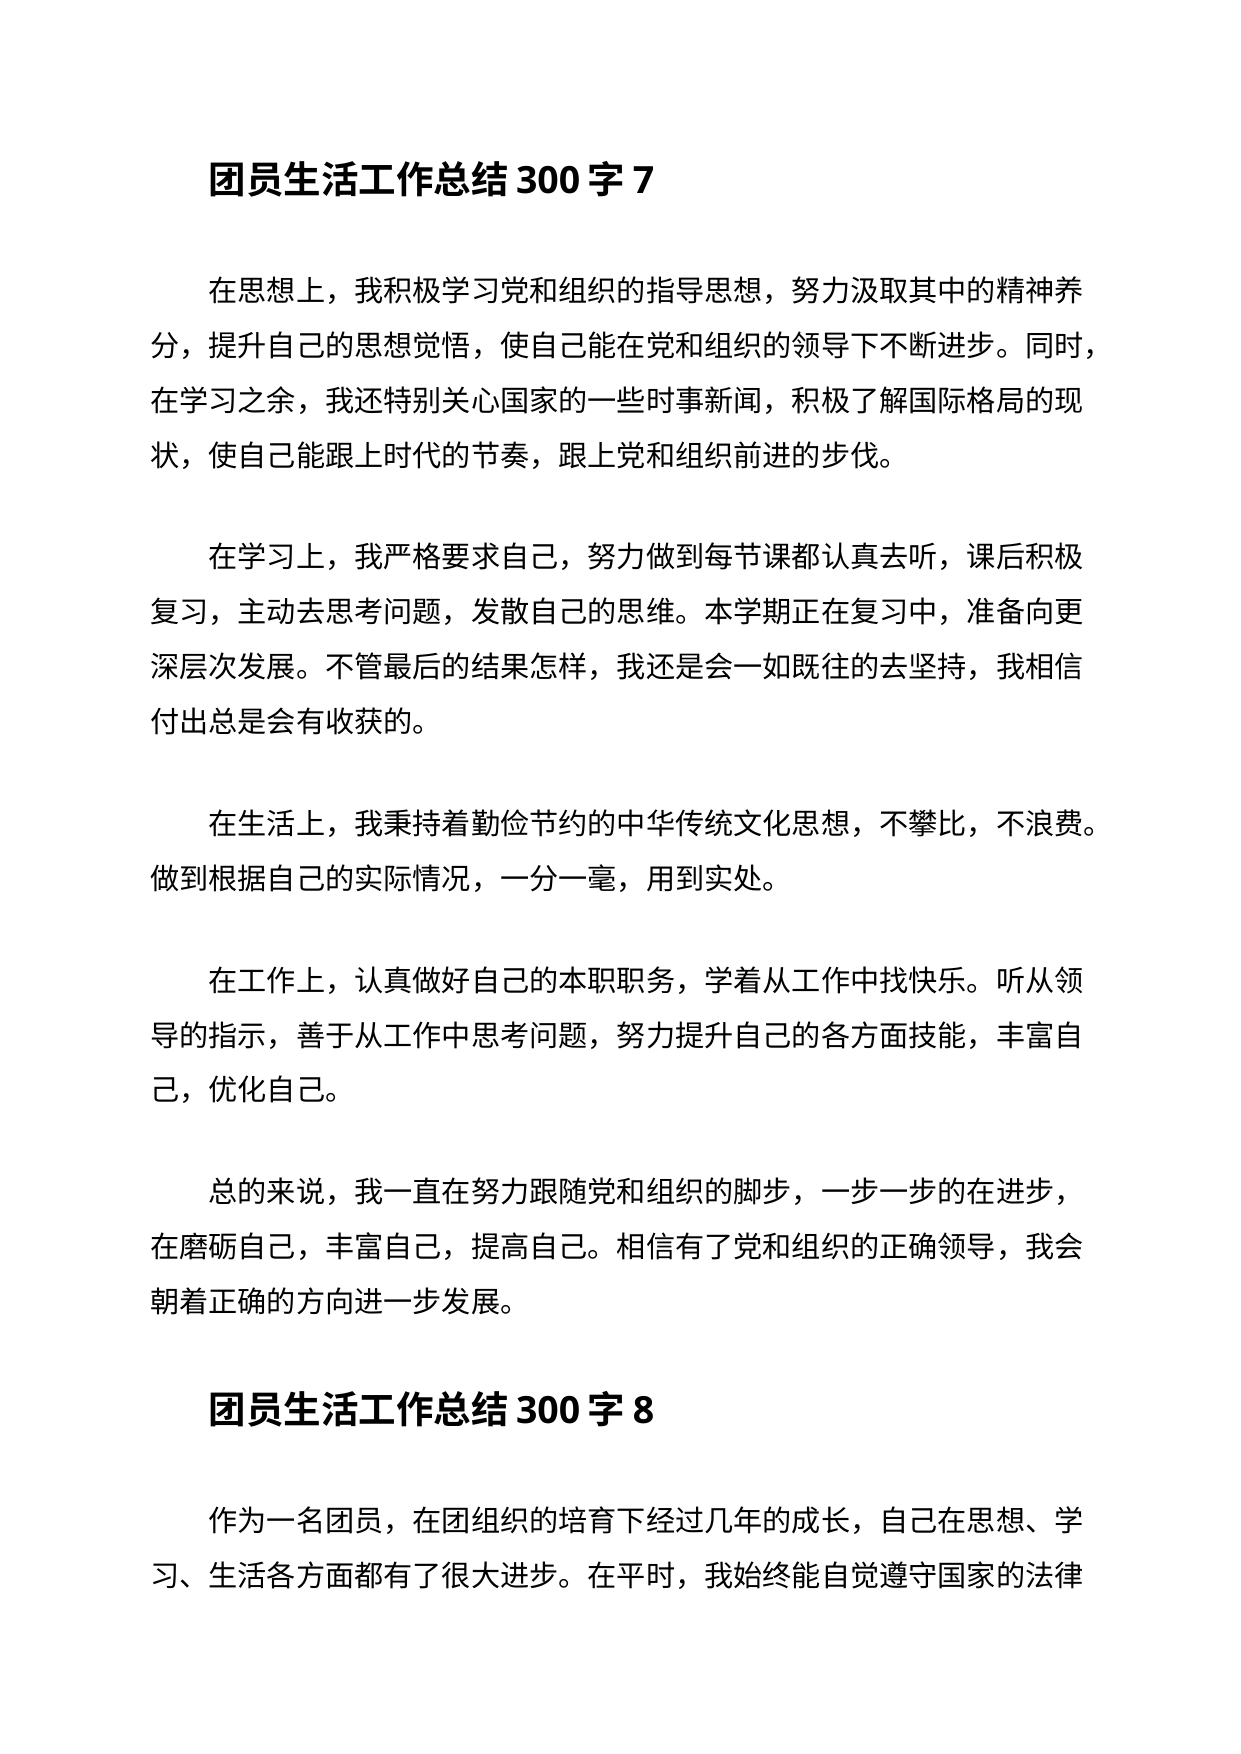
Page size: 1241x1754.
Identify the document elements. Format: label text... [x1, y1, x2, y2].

text 在思想上，我积极学习党和组织的指导思想，努力汲取其中的精神养分，提升自己的思想觉悟，使自己能在党和组织的领导下不断进步。同时，在学习之余，我还特别关心国家的一些时事新闻，积极了解国际格局的现状，使自己能跟上时代的节奏，跟上党和组织前进的步伐。 [150, 268, 1090, 474]
text 在工作上，认真做好自己的本职职务，学着从工作中找快乐。听从领导的指示，善于从工作中思考问题，努力提升自己的各方面技能，丰富自己，优化自己。 [150, 957, 1090, 1109]
text 团员生活工作总结300字7 [150, 150, 1090, 204]
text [150, 1498, 1090, 1595]
text 在学习上，我严格要求自己，努力做到每节课都认真去听，课后积极复习，主动去思考问题，发散自己的思维。本学期正在复习中，准备向更深层次发展。不管最后的结果怎样，我还是会一如既往的去坚持，我相信付出总是会有收获的。 [150, 534, 1090, 741]
text 总的来说，我一直在努力跟随党和组织的脚步，一步一步的在进步，在磨砺自己，丰富自己，提高自己。相信有了党和组织的正确领导，我会朝着正确的方向进一步发展。 [150, 1169, 1090, 1321]
text 团员生活工作总结300字8 [150, 1380, 1090, 1435]
text 在生活上，我秉持着勤俭节约的中华传统文化思想，不攀比，不浪费。做到根据自己的实际情况，一分一毫，用到实处。 [150, 801, 1090, 898]
